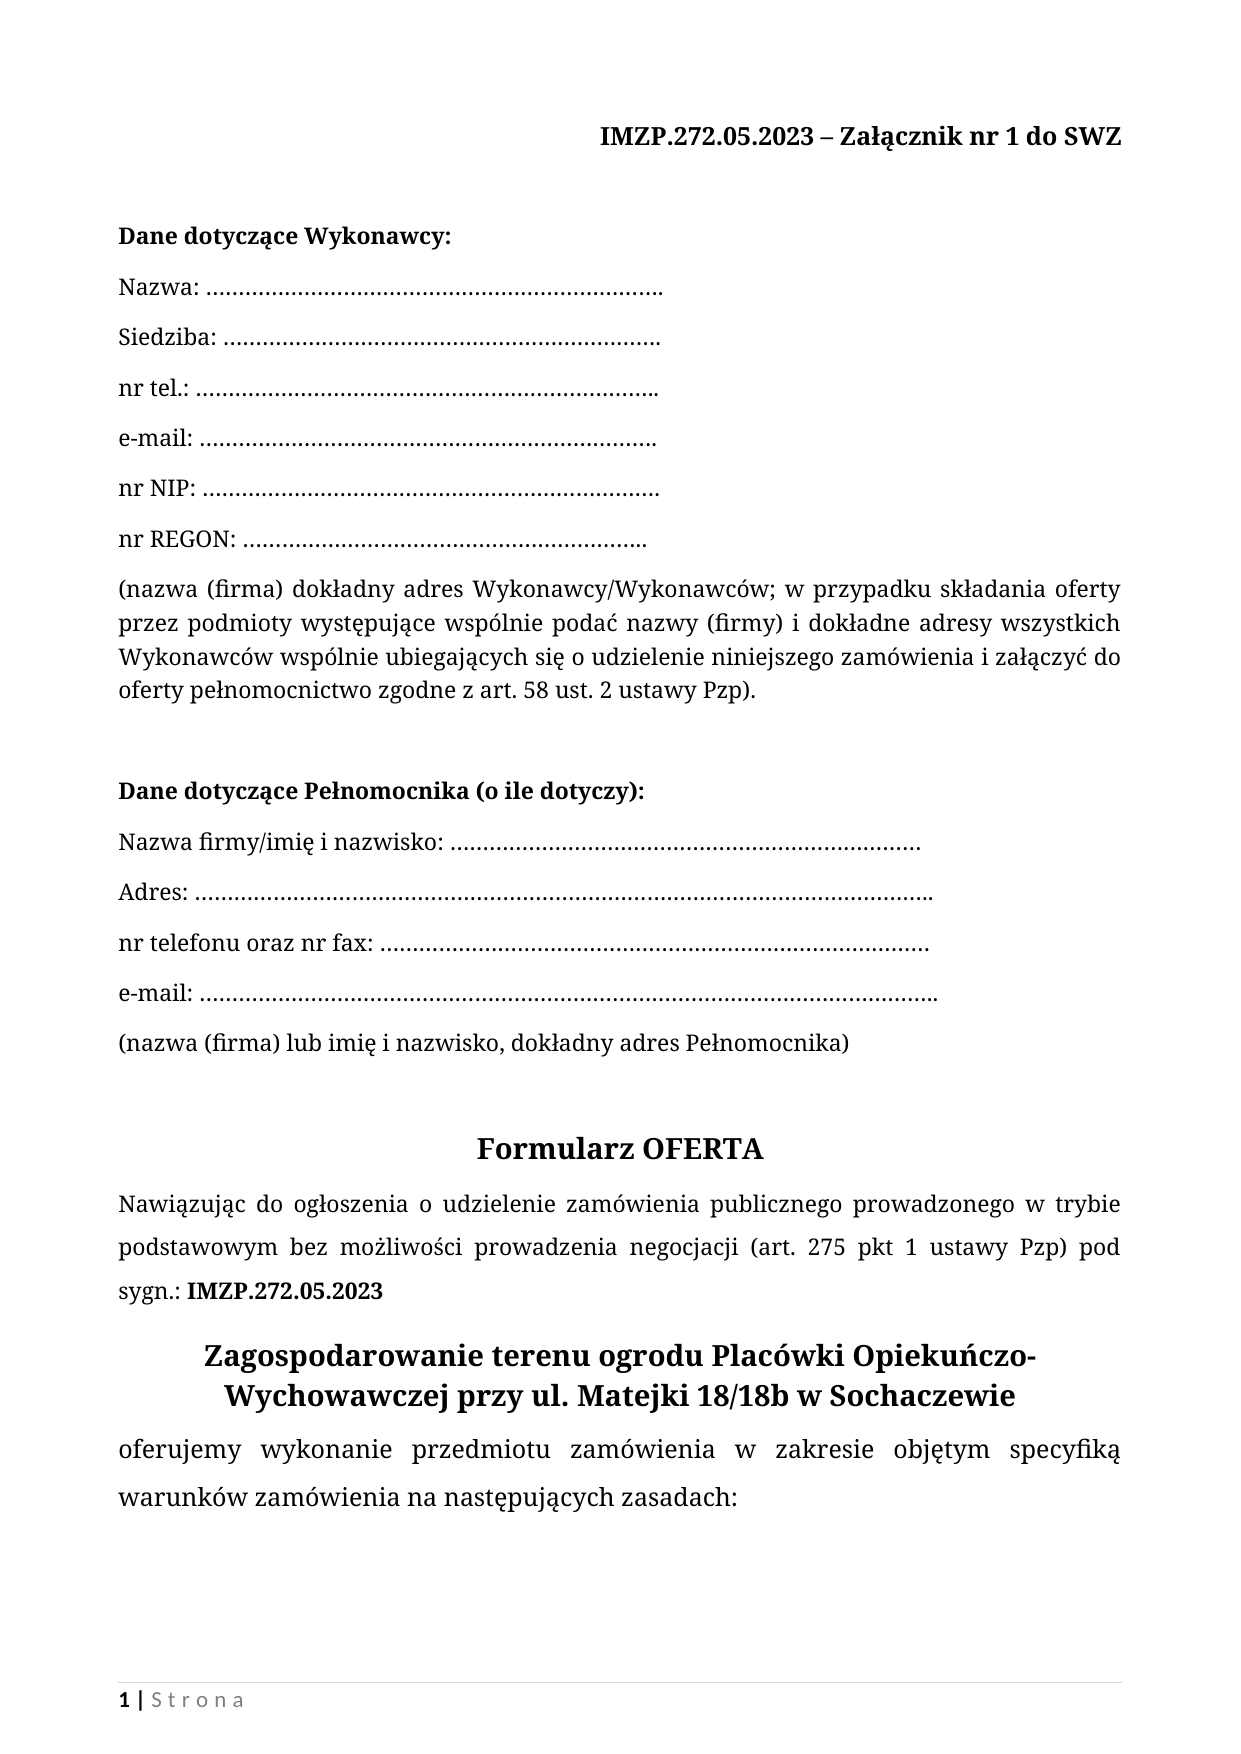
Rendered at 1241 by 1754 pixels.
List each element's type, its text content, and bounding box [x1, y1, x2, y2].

text Nazwa: ……………………………………………………………. [118, 271, 1122, 302]
text nr tel.: …………………………………………………………….. [118, 371, 1122, 403]
text Dane dotyczące Pełnomocnika (o ile dotyczy): [118, 775, 1122, 806]
text (nazwa (firma) dokładny adres Wykonawcy/Wykonawców; w przypadku składania oferty przez podmioty występujące wspólnie podać nazwy (firmy) i dokładne adresy wszystkich Wykonawców wspólnie ubiegających się o udzielenie niniejszego zamówienia i załączyć do oferty pełnomocnictwo zgodne z art. 58 ust. 2 ustawy Pzp). [118, 573, 1122, 706]
text (nazwa (firma) lub imię i nazwisko, dokładny adres Pełnomocnika) [118, 1027, 1122, 1058]
text Dane dotyczące Wykonawcy: [118, 220, 1122, 251]
text e-mail: ………………………………………………………………………………………………….. [118, 977, 1122, 1008]
text IMZP.272.05.2023 – Załącznik nr 1 do SWZ [118, 118, 1122, 152]
text Nawiązując do ogłoszenia o udzielenie zamówienia publicznego prowadzonego w trybie podstawowym bez możliwości prowadzenia negocjacji (art. 275 pkt 1 ustawy Pzp) pod sygn.: IMZP.272.05.2023 [118, 1188, 1122, 1306]
text oferujemy wykonanie przedmiotu zamówienia w zakresie objętym specyfiką warunków zamówienia na następujących zasadach: [118, 1432, 1122, 1513]
text Formularz OFERTA [118, 1128, 1122, 1168]
text nr NIP: ……………………………………………………………. [118, 472, 1122, 503]
text nr REGON: …………………………………………………….. [118, 523, 1122, 554]
text Nazwa firmy/imię i nazwisko: ……………………………………………………………… [118, 826, 1122, 857]
text e-mail: ……………………………………………………………. [118, 422, 1122, 453]
text nr telefonu oraz nr fax: ………………………………………………………………………… [118, 926, 1122, 958]
text Siedziba: …………………………………………………………. [118, 321, 1122, 352]
text Adres: ………………………………………………………………………………………………….. [118, 876, 1122, 907]
text Zagospodarowanie terenu ogrodu Placówki Opiekuńczo-Wychowawczej przy ul. Matejki 18/18b w Sochaczewie [118, 1336, 1122, 1415]
